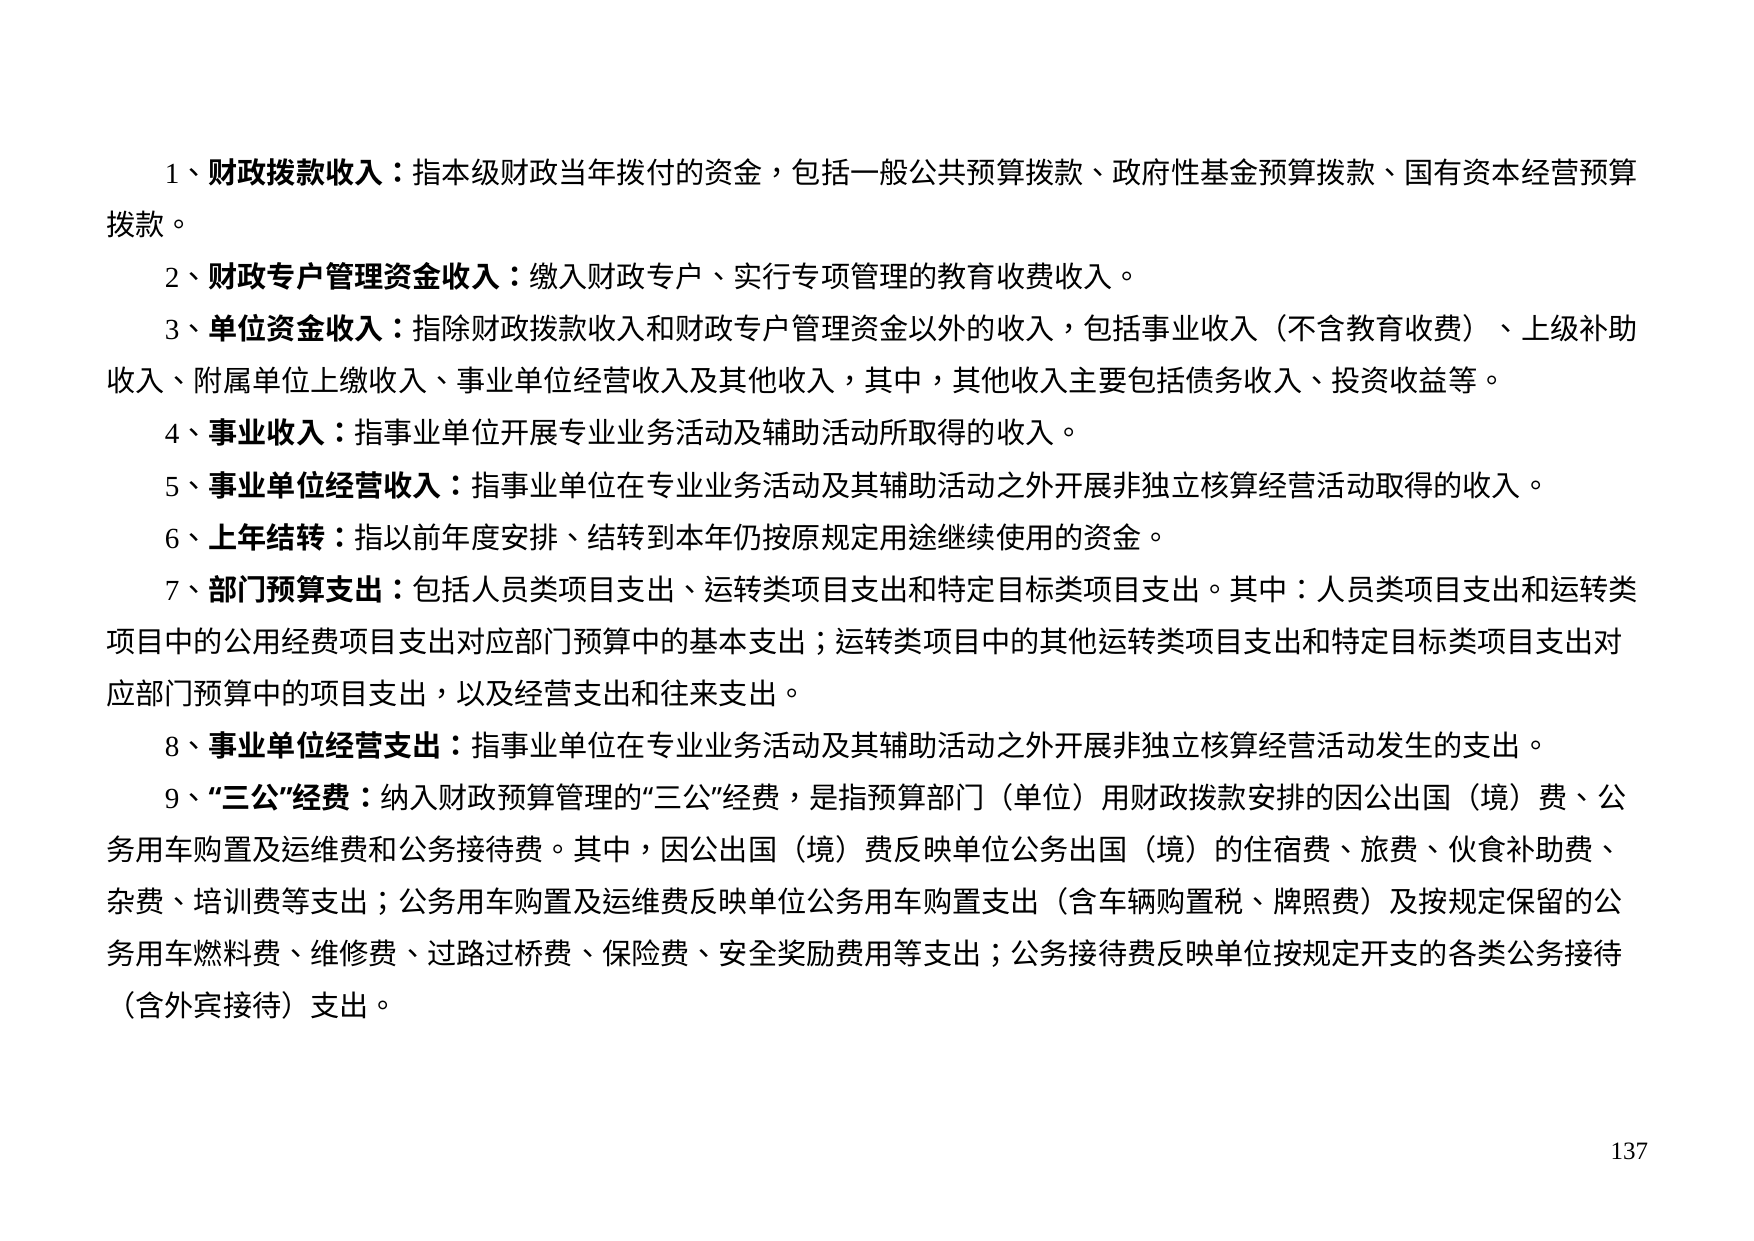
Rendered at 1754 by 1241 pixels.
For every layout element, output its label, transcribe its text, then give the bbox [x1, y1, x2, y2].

text 7、部门预算支出：包括人员类项目支出、运转类项目支出和特定目标类项目支出。其中：人员类项目支出和运转类项目中的公用经费项目支出对应部门预算中的基本支出；运转类项目中的其他运转类项目支出和特定目标类项目支出对应部门预算中的项目支出，以及经营支出和往来支出。 [106, 558, 1648, 715]
text 1、财政拨款收入：指本级财政当年拨付的资金，包括一般公共预算拨款、政府性基金预算拨款、国有资本经营预算拨款。 [106, 142, 1648, 246]
text 3、单位资金收入：指除财政拨款收入和财政专户管理资金以外的收入，包括事业收入（不含教育收费）、上级补助收入、附属单位上缴收入、事业单位经营收入及其他收入，其中，其他收入主要包括债务收入、投资收益等。 [106, 298, 1648, 402]
text 4、事业收入：指事业单位开展专业业务活动及辅助活动所取得的收入。 [106, 402, 1648, 454]
text 9、“三公”经费：纳入财政预算管理的“三公”经费，是指预算部门（单位）用财政拨款安排的因公出国（境）费、公务用车购置及运维费和公务接待费。其中，因公出国（境）费反映单位公务出国（境）的住宿费、旅费、伙食补助费、杂费、培训费等支出；公务用车购置及运维费反映单位公务用车购置支出（含车辆购置税、牌照费）及按规定保留的公务用车燃料费、维修费、过路过桥费、保险费、安全奖励费用等支出；公务接待费反映单位按规定开支的各类公务接待（含外宾接待）支出。 [106, 767, 1648, 1027]
text 5、事业单位经营收入：指事业单位在专业业务活动及其辅助活动之外开展非独立核算经营活动取得的收入。 [106, 454, 1648, 506]
text 2、财政专户管理资金收入：缴入财政专户、实行专项管理的教育收费收入。 [106, 246, 1648, 298]
text 6、上年结转：指以前年度安排、结转到本年仍按原规定用途继续使用的资金。 [106, 506, 1648, 558]
text 8、事业单位经营支出：指事业单位在专业业务活动及其辅助活动之外开展非独立核算经营活动发生的支出。 [106, 715, 1648, 767]
